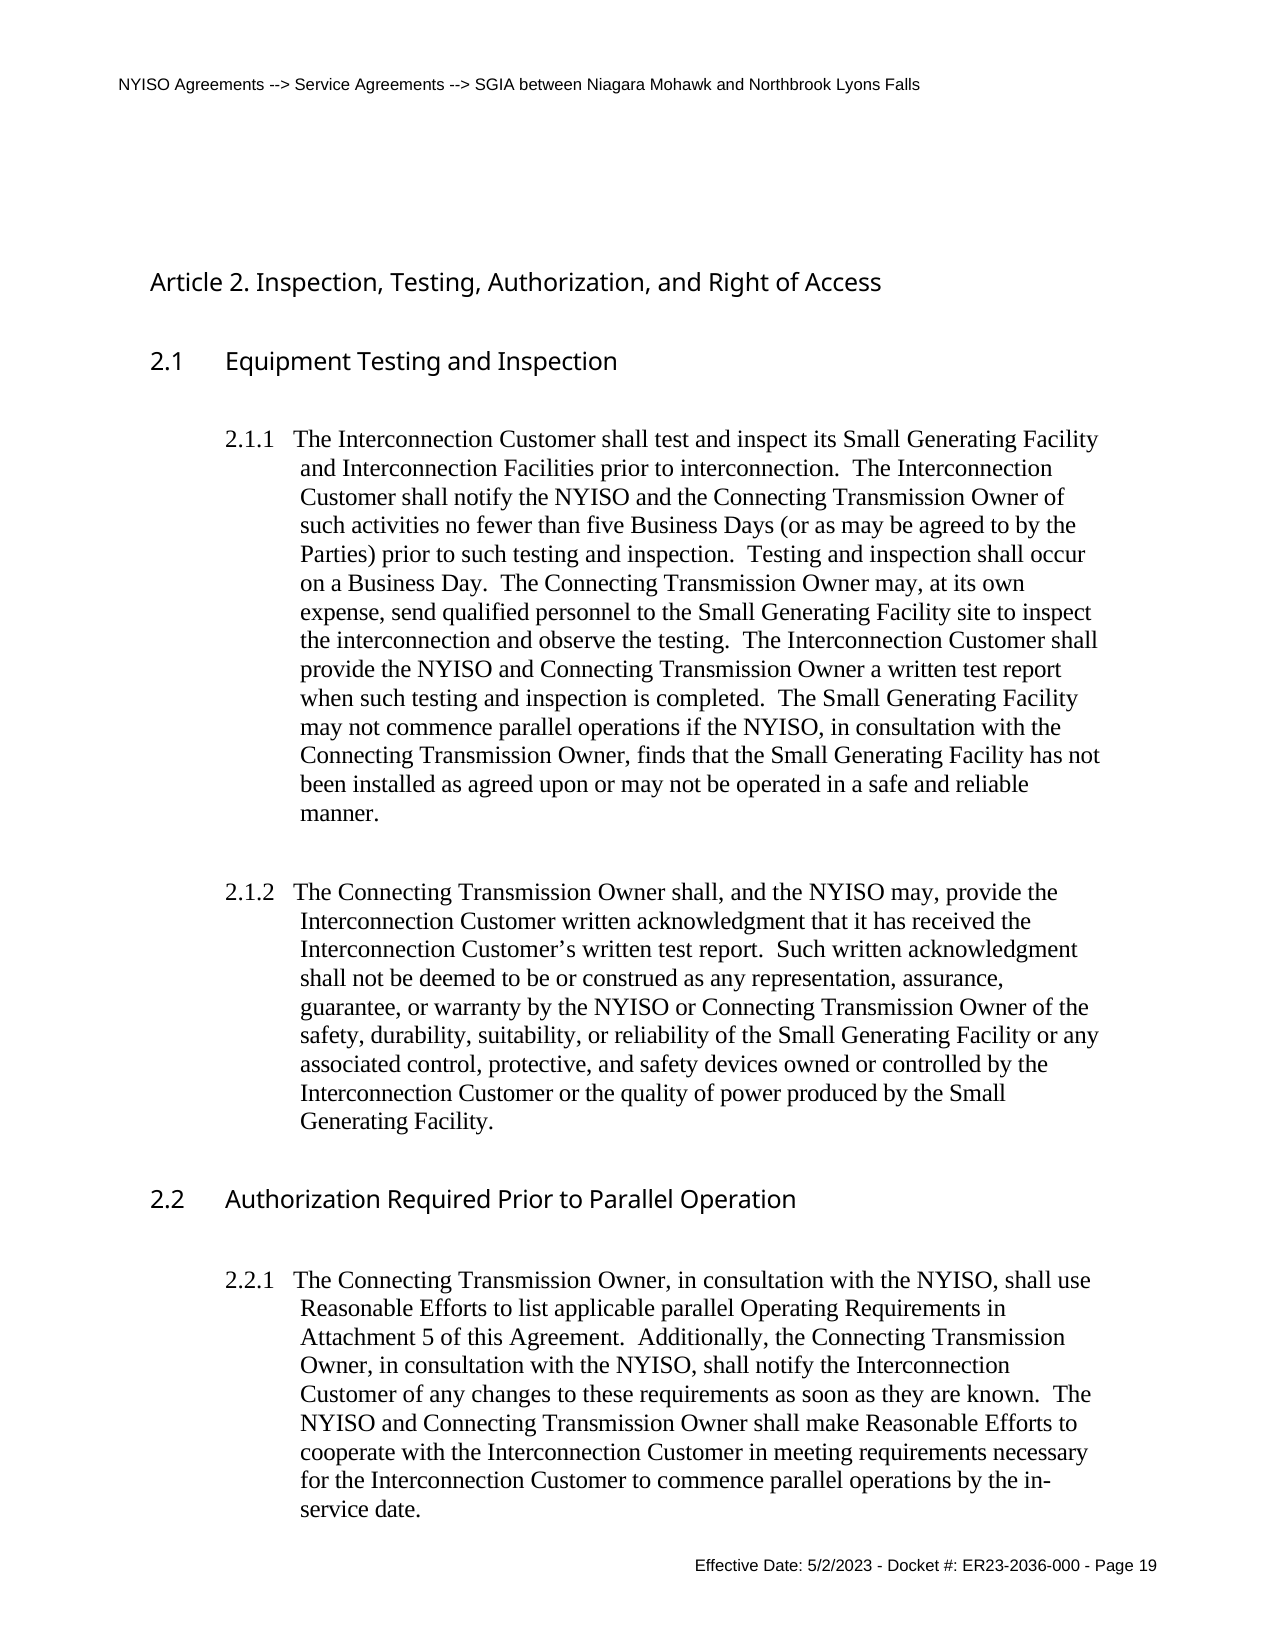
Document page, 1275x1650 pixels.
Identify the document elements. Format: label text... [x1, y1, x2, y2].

text 2.1 Equipment Testing and Inspection [150, 347, 1275, 376]
text 2.1.2 The Connecting Transmission Owner shall, and the NYISO may, provide the Interconnection Customer written acknowledgment that it has received the Interconnection Customer’s written test report. Such written acknowledgment shall not be deemed to be or construed as any representation, assurance, guarantee, or warranty by the NYISO or Connecting Transmission Owner of the safety, durability, suitability, or reliability of the Small Generating Facility or any associated control, protective, and safety devices owned or controlled by the Interconnection Customer or the quality of power produced by the Small Generating Facility. [225, 877, 1137, 1135]
text Article 2. Inspection, Testing, Authorization, and Right of Access [150, 268, 1275, 297]
text 2.1.1 The Interconnection Customer shall test and inspect its Small Generating Facility and Interconnection Facilities prior to interconnection. The Interconnection Customer shall notify the NYISO and the Connecting Transmission Owner of such activities no fewer than five Business Days (or as may be agreed to by the Parties) prior to such testing and inspection. Testing and inspection shall occur on a Business Day. The Connecting Transmission Owner may, at its own expense, send qualified personnel to the Small Generating Facility site to inspect the interconnection and observe the testing. The Interconnection Customer shall provide the NYISO and Connecting Transmission Owner a written test report when such testing and inspection is completed. The Small Generating Facility may not commence parallel operations if the NYISO, in consultation with the Connecting Transmission Owner, finds that the Small Generating Facility has not been installed as agreed upon or may not be operated in a safe and reliable manner. [225, 424, 1136, 827]
text 2.2 Authorization Required Prior to Parallel Operation [150, 1186, 1275, 1214]
text 2.2.1 The Connecting Transmission Owner, in consultation with the NYISO, shall use Reasonable Efforts to list applicable parallel Operating Requirements in Attachment 5 of this Agreement. Additionally, the Connecting Transmission Owner, in consultation with the NYISO, shall notify the Interconnection Customer of any changes to these requirements as soon as they are known. The NYISO and Connecting Transmission Owner shall make Reasonable Efforts to cooperate with the Interconnection Customer in meeting requirements necessary for the Interconnection Customer to commence parallel operations by the in- service date. [225, 1265, 1126, 1523]
